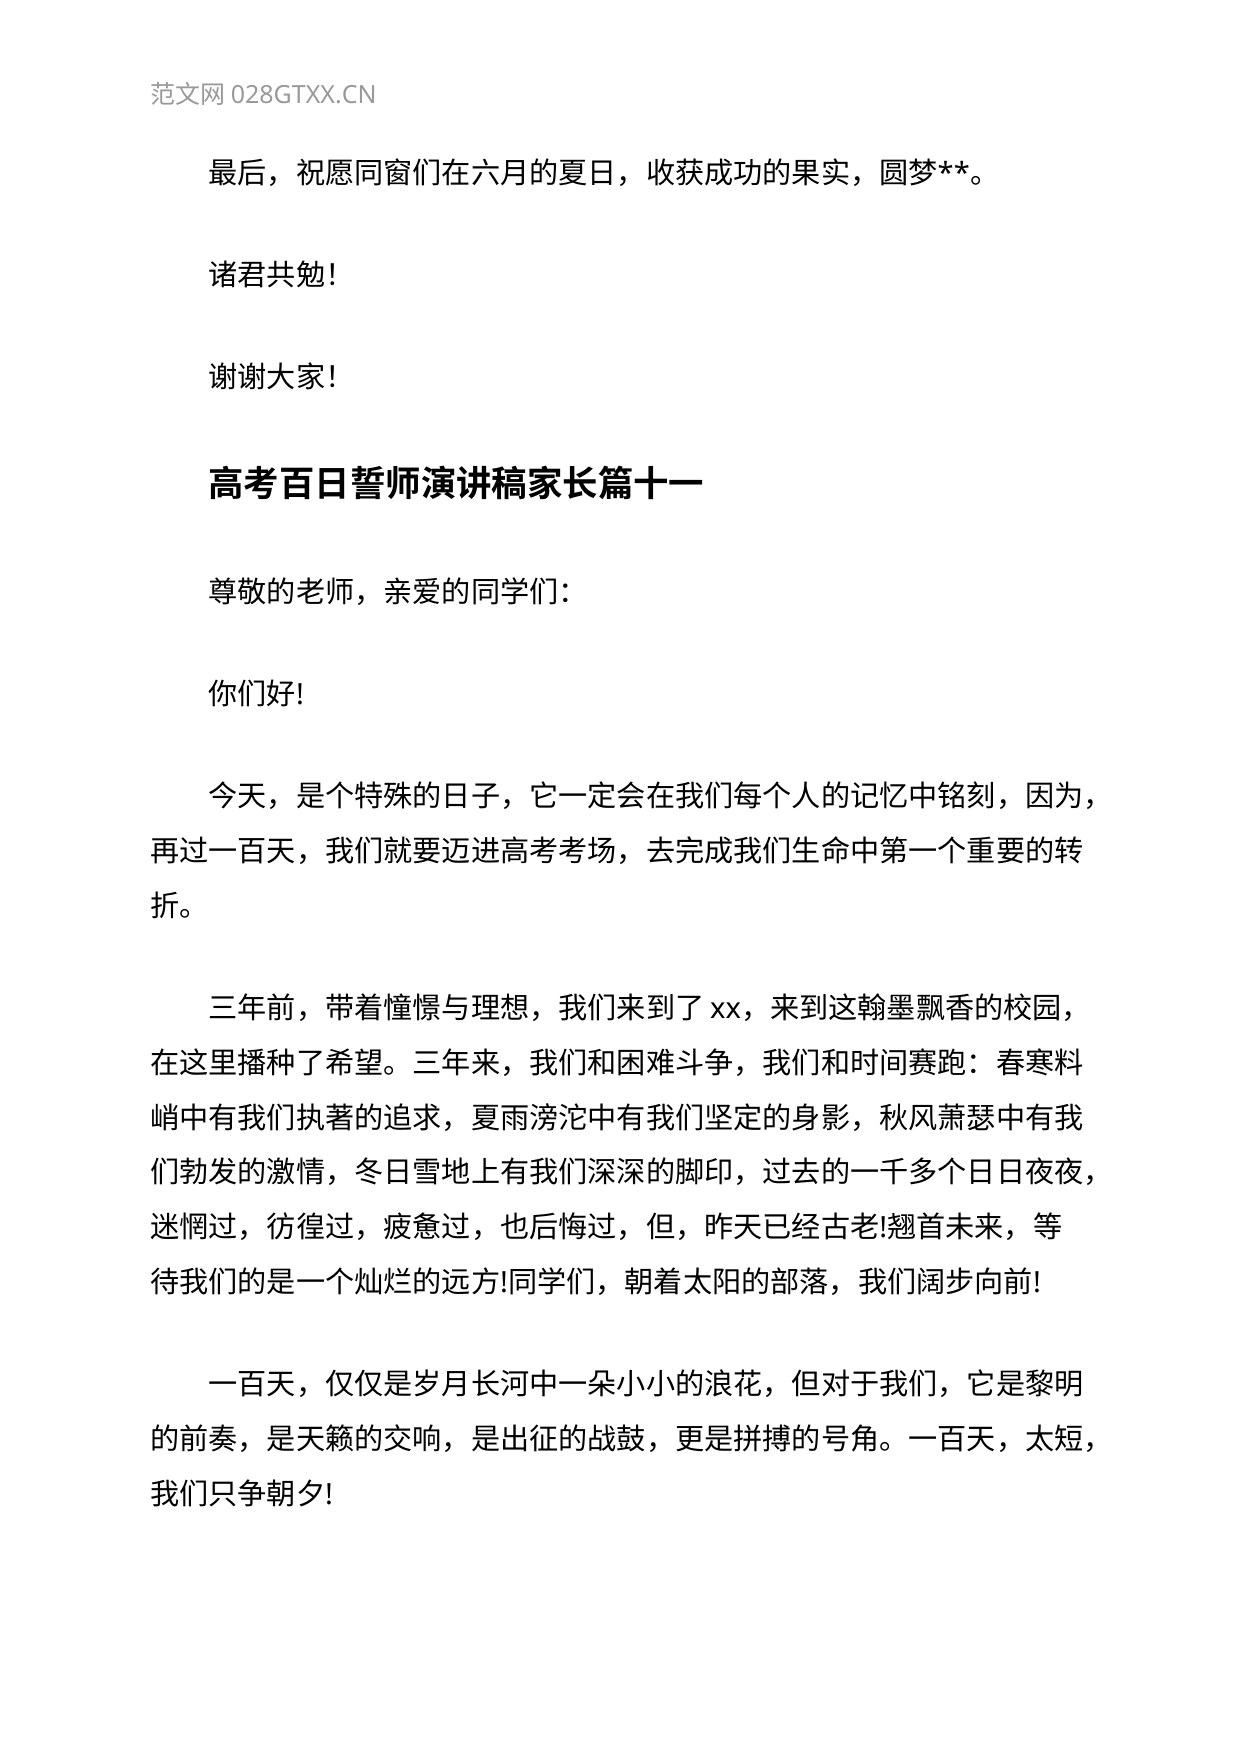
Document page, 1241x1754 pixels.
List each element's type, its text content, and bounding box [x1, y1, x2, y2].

text 尊敬的老师，亲爱的同学们： [150, 569, 1090, 611]
text 最后，祝愿同窗们在六月的夏日，收获成功的果实，圆梦**。 [150, 150, 1090, 192]
text 谢谢大家！ [150, 354, 1090, 396]
text 一百天，仅仅是岁月长河中一朵小小的浪花，但对于我们，它是黎明的前奏，是天籁的交响，是出征的战鼓，更是拼搏的号角。一百天，太短，我们只争朝夕! [150, 1361, 1090, 1513]
text 诸君共勉！ [150, 252, 1090, 294]
text 今天，是个特殊的日子，它一定会在我们每个人的记忆中铭刻，因为，再过一百天，我们就要迈进高考考场，去完成我们生命中第一个重要的转折。 [150, 773, 1090, 925]
text 你们好! [150, 671, 1090, 713]
text 高考百日誓师演讲稿家长篇十一 [150, 456, 1090, 507]
text 三年前，带着憧憬与理想，我们来到了xx，来到这翰墨飘香的校园，在这里播种了希望。三年来，我们和困难斗争，我们和时间赛跑：春寒料峭中有我们执著的追求，夏雨滂沱中有我们坚定的身影，秋风萧瑟中有我们勃发的激情，冬日雪地上有我们深深的脚印，过去的一千多个日日夜夜，迷惘过，彷徨过，疲惫过，也后悔过，但，昨天已经古老!翘首未来，等待我们的是一个灿烂的远方!同学们，朝着太阳的部落，我们阔步向前! [150, 984, 1090, 1301]
